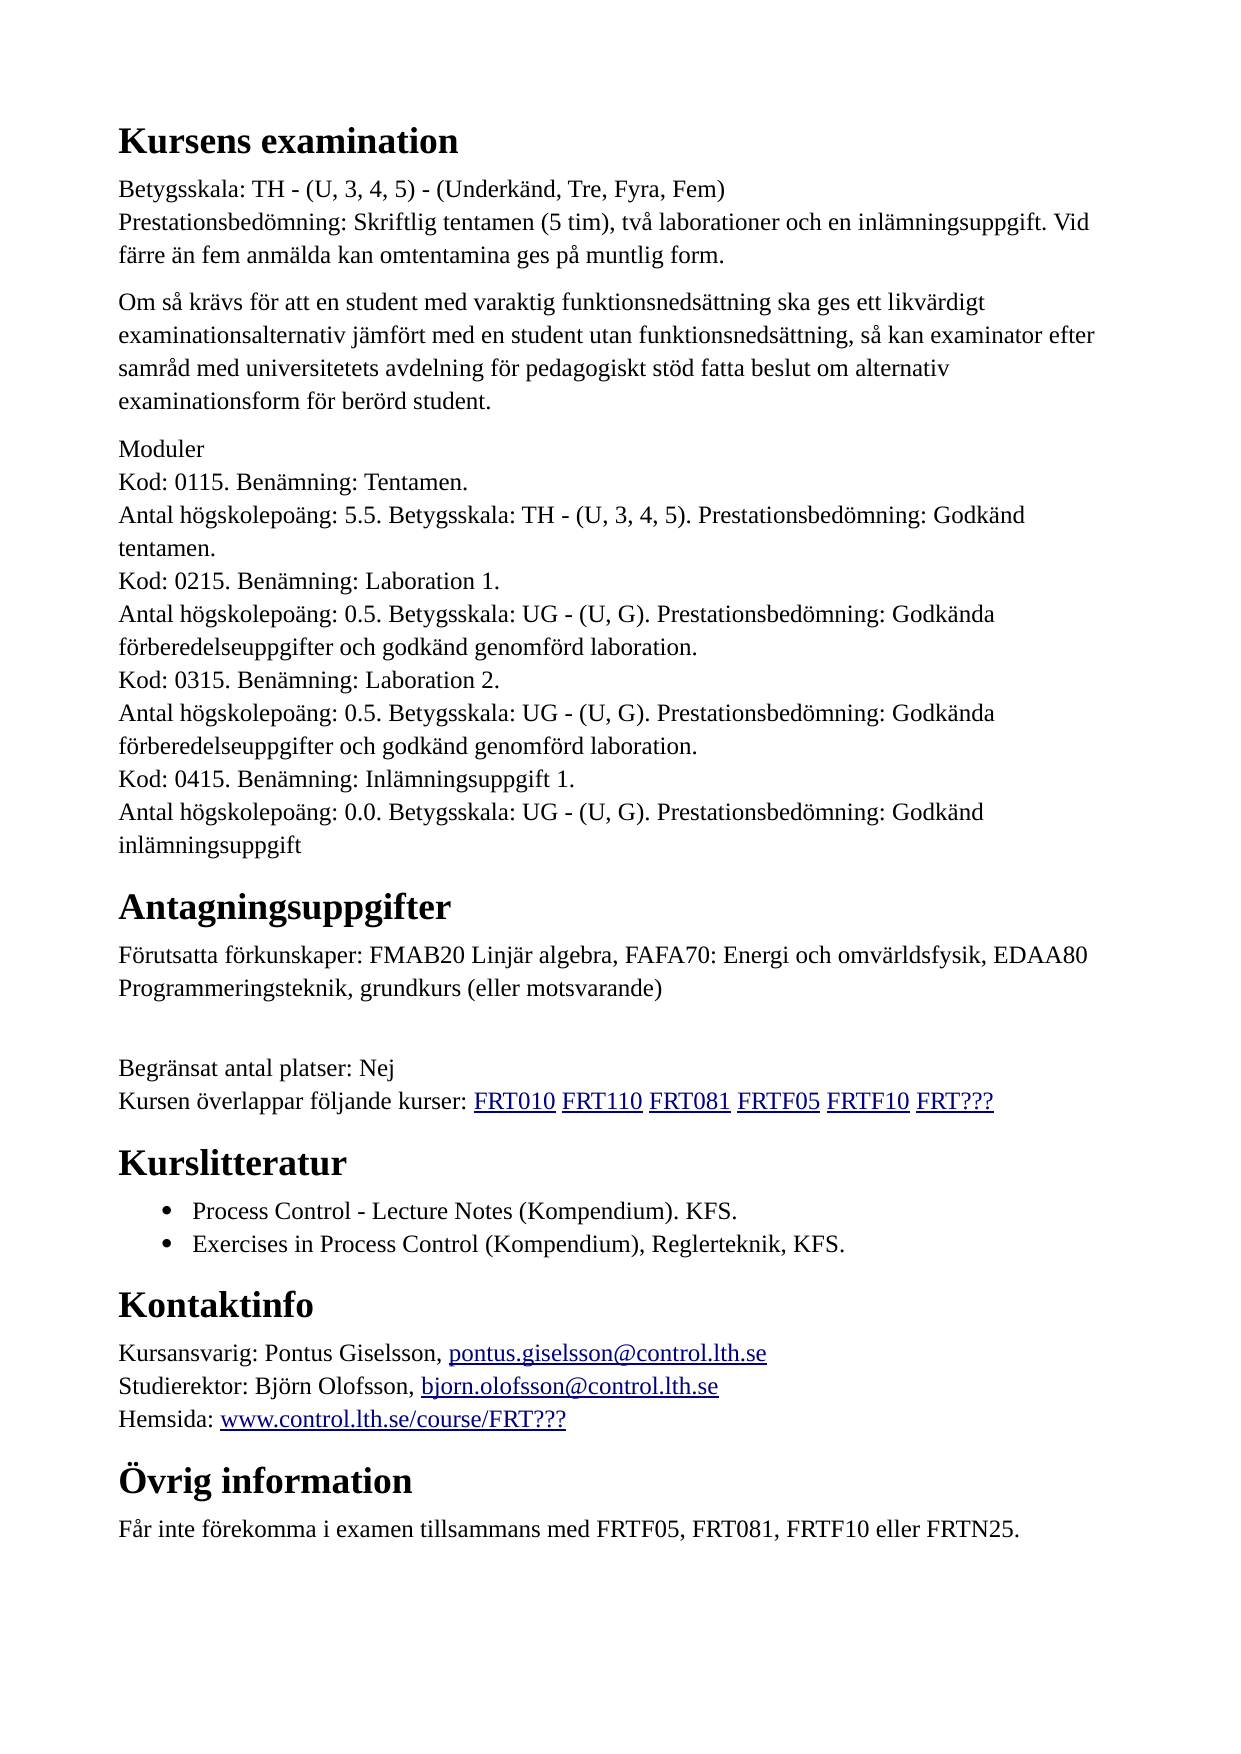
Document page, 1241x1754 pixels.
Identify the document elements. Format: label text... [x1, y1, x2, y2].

subtitle Övrig information [118, 1458, 1122, 1501]
subtitle Kursens examination [118, 118, 1122, 161]
text Förutsatta förkunskaper: FMAB20 Linjär algebra, FAFA70: Energi och omvärldsfysik, EDAA80 Programmeringsteknik, grundkurs (eller motsvarande) [118, 940, 1122, 1002]
text Betygsskala: TH - (U, 3, 4, 5) - (Underkänd, Tre, Fyra, Fem) Prestationsbedömning: Skriftlig tentamen (5 tim), två laborationer och en inlämningsuppgift. Vid färre än fem anmälda kan omtentamina ges på muntlig form. [118, 174, 1122, 268]
text Moduler Kod: 0115. Benämning: Tentamen. Antal högskolepoäng: 5.5. Betygsskala: TH - (U, 3, 4, 5). Prestationsbedömning: Godkänd tentamen. Kod: 0215. Benämning: Laboration 1. Antal högskolepoäng: 0.5. Betygsskala: UG - (U, G). Prestationsbedömning: Godkända förberedelseuppgifter och godkänd genomförd laboration. Kod: 0315. Benämning: Laboration 2. Antal högskolepoäng: 0.5. Betygsskala: UG - (U, G). Prestationsbedömning: Godkända förberedelseuppgifter och godkänd genomförd laboration. Kod: 0415. Benämning: Inlämningsuppgift 1. Antal högskolepoäng: 0.0. Betygsskala: UG - (U, G). Prestationsbedömning: Godkänd inlämningsuppgift [118, 434, 1122, 859]
list Exercises in Process Control (Kompendium), Reglerteknik, KFS. [162, 1229, 1122, 1258]
text Kursansvarig: Pontus Giselsson, pontus.giselsson@control.lth.se Studierektor: Björn Olofsson, bjorn.olofsson@control.lth.se Hemsida: www.control.lth.se/course/FRT??? [118, 1338, 1122, 1433]
subtitle Antagningsuppgifter [118, 884, 1122, 927]
text Får inte förekomma i examen tillsammans med FRTF05, FRT081, FRTF10 eller FRTN25. [118, 1514, 1122, 1543]
subtitle Kurslitteratur [118, 1140, 1122, 1183]
text Begränsat antal platser: Nej Kursen överlappar följande kurser: FRT010 FRT110 FRT081 FRTF05 FRTF10 FRT??? [118, 1020, 1122, 1115]
text Om så krävs för att en student med varaktig funktionsnedsättning ska ges ett likvärdigt examinationsalternativ jämfört med en student utan funktionsnedsättning, så kan examinator efter samråd med universitetets avdelning för pedagogiskt stöd fatta beslut om alternativ examinationsform för berörd student. [118, 287, 1122, 415]
subtitle Kontaktinfo [118, 1283, 1122, 1326]
list Process Control - Lecture Notes (Kompendium). KFS. [162, 1196, 1122, 1225]
